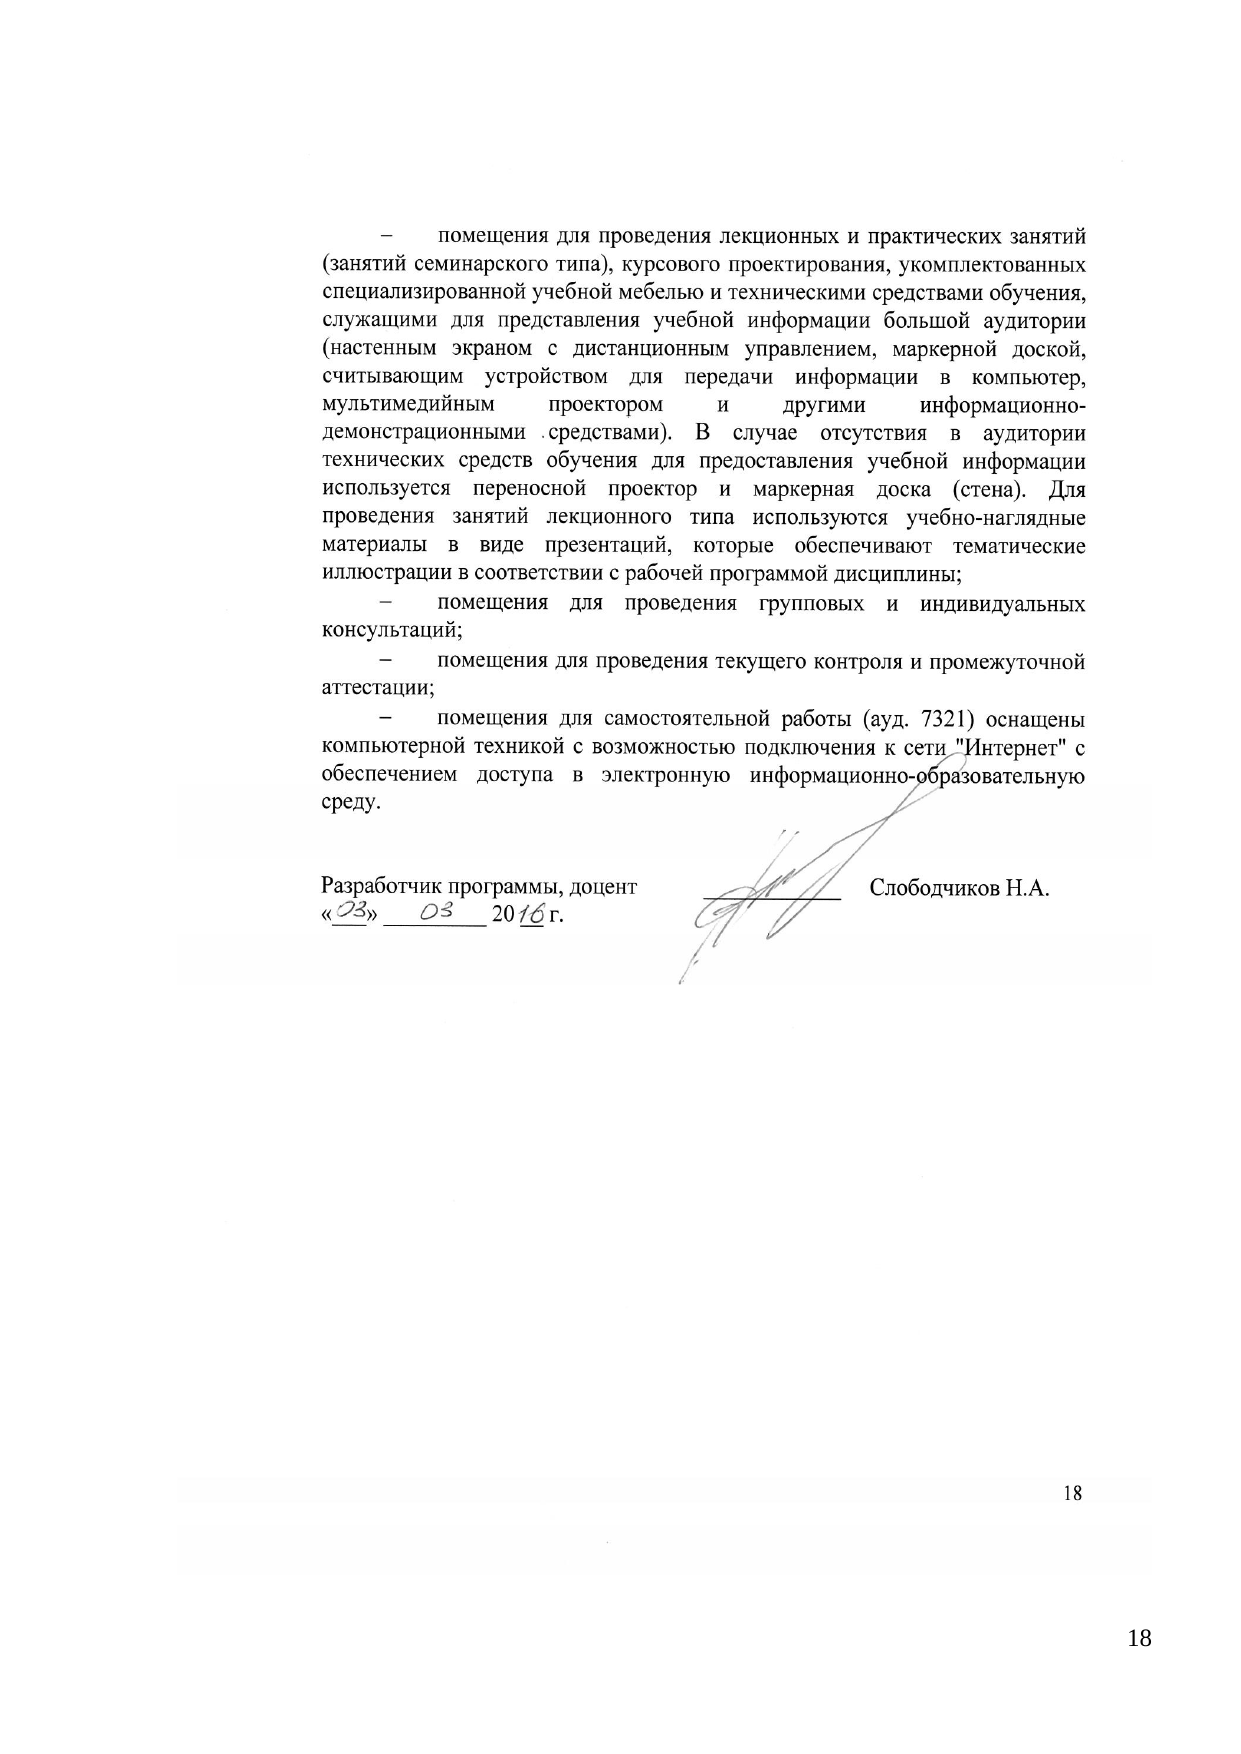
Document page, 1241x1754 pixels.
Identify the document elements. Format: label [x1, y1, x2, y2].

picture [177, 118, 1152, 1581]
